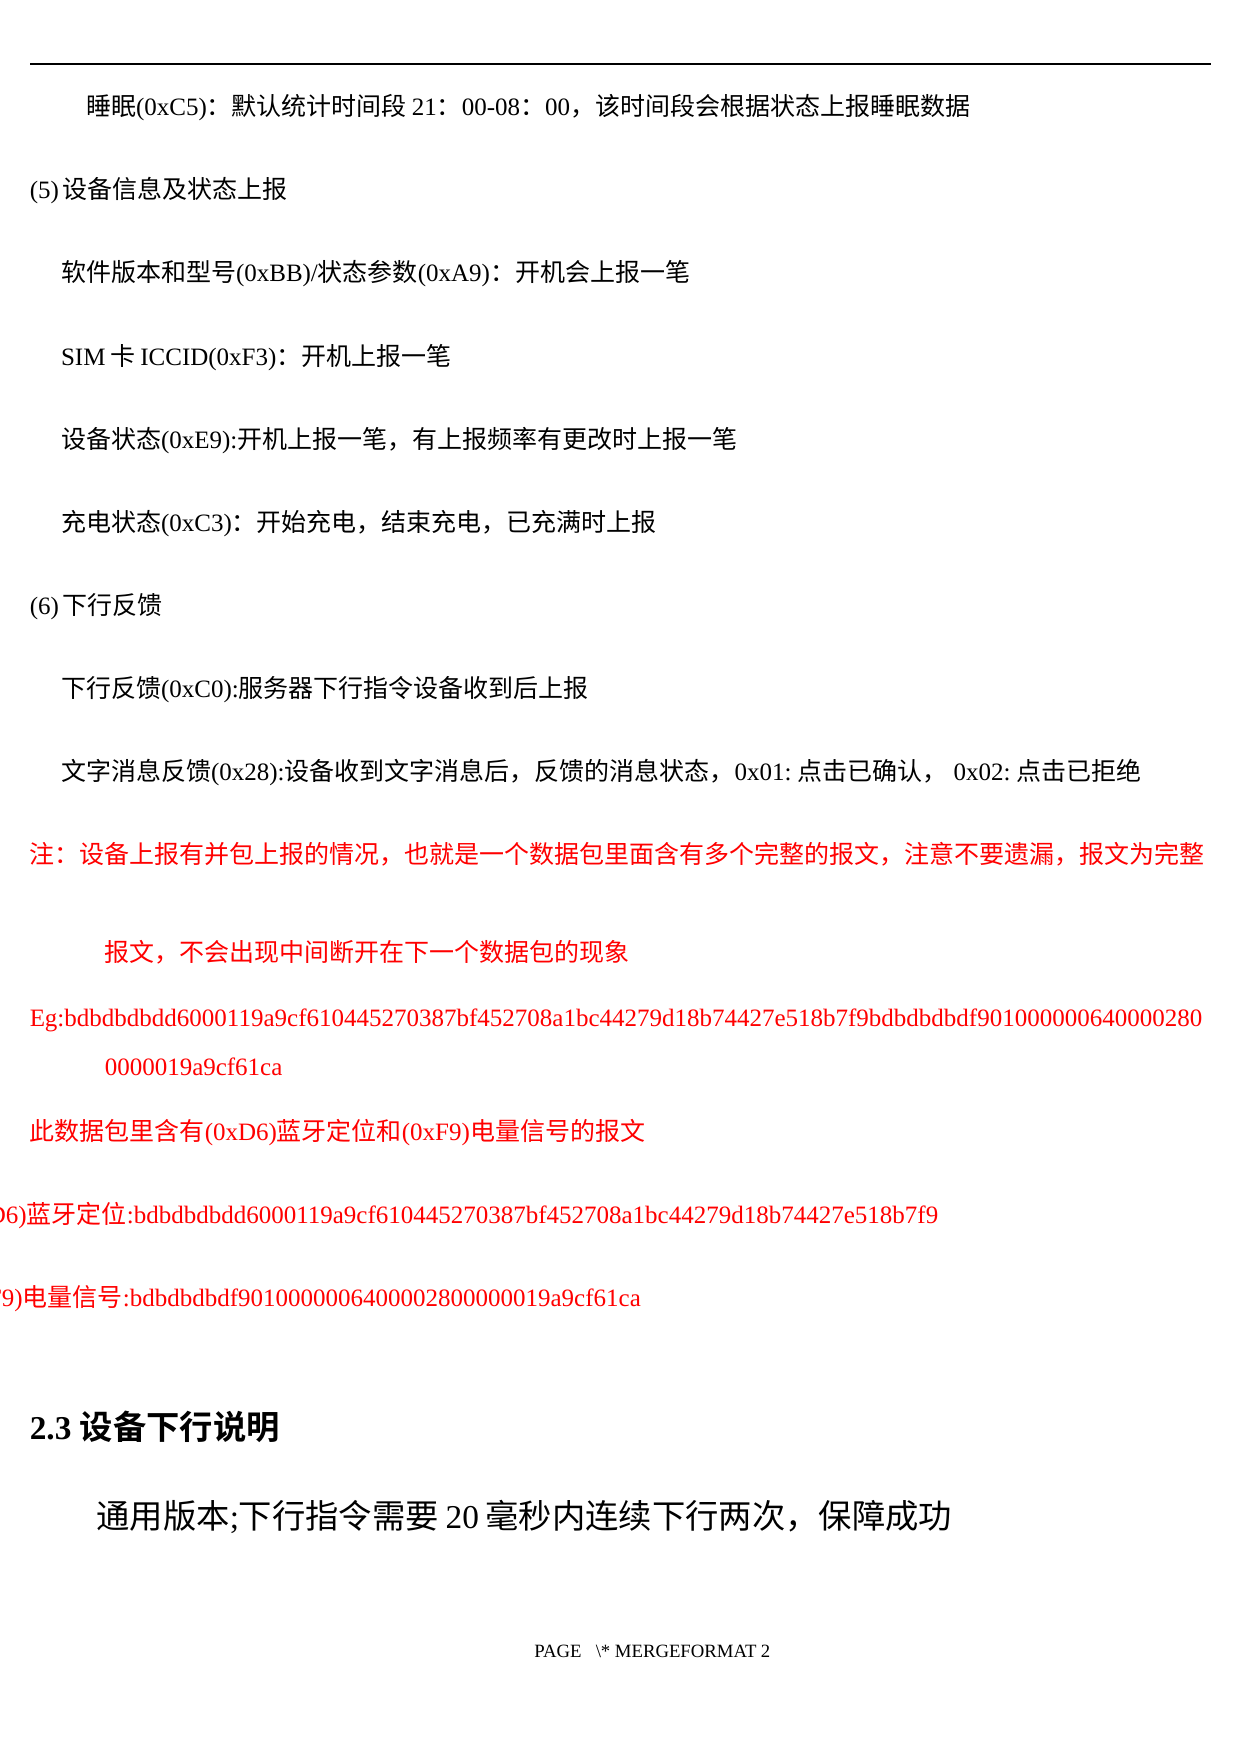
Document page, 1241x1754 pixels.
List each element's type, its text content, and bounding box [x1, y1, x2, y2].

list 下行反馈 [29, 571, 1211, 636]
list (0xD6)蓝牙定位:bdbdbdbdd6000119a9cf610445270387bf452708a1bc44279d18b74427e518b7f9 [0, 1180, 1211, 1245]
list SIM卡ICCID(0xF3)：开机上报一笔 [29, 322, 1211, 387]
list 充电状态(0xC3)：开始充电，结束充电，已充满时上报 [29, 488, 1211, 553]
list 下行反馈(0xC0):服务器下行指令设备收到后上报 [29, 654, 1211, 719]
list 软件版本和型号(0xBB)/状态参数(0xA9)：开机会上报一笔 [29, 238, 1211, 303]
list 此数据包里含有(0xD6)蓝牙定位和(0xF9)电量信号的报文 [29, 1097, 1211, 1162]
list Eg:bdbdbdbdd6000119a9cf610445270387bf452708a1bc44279d18b74427e518b7f9bdbdbdbdf9010000006400002800000019a9cf61ca [29, 1001, 1211, 1082]
list 2.3 设备下行说明 [29, 1393, 1211, 1458]
list 注：设备上报有并包上报的情况，也就是一个数据包里面含有多个完整的报文，注意不要遗漏，报文为完整报文，不会出现中间断开在下一个数据包的现象 [29, 820, 1211, 983]
list 文字消息反馈(0x28):设备收到文字消息后，反馈的消息状态，0x01: 点击已确认， 0x02: 点击已拒绝 [29, 737, 1211, 802]
list 睡眠(0xC5)：默认统计时间段21：00-08：00，该时间段会根据状态上报睡眠数据 [29, 72, 1211, 137]
list 设备状态(0xE9):开机上报一笔，有上报频率有更改时上报一笔 [29, 405, 1211, 470]
list 设备信息及状态上报 [29, 155, 1211, 220]
list (0xF9)电量信号:bdbdbdbdf9010000006400002800000019a9cf61ca [0, 1263, 1211, 1328]
list 通用版本;下行指令需要20毫秒内连续下行两次，保障成功 [29, 1482, 1211, 1547]
